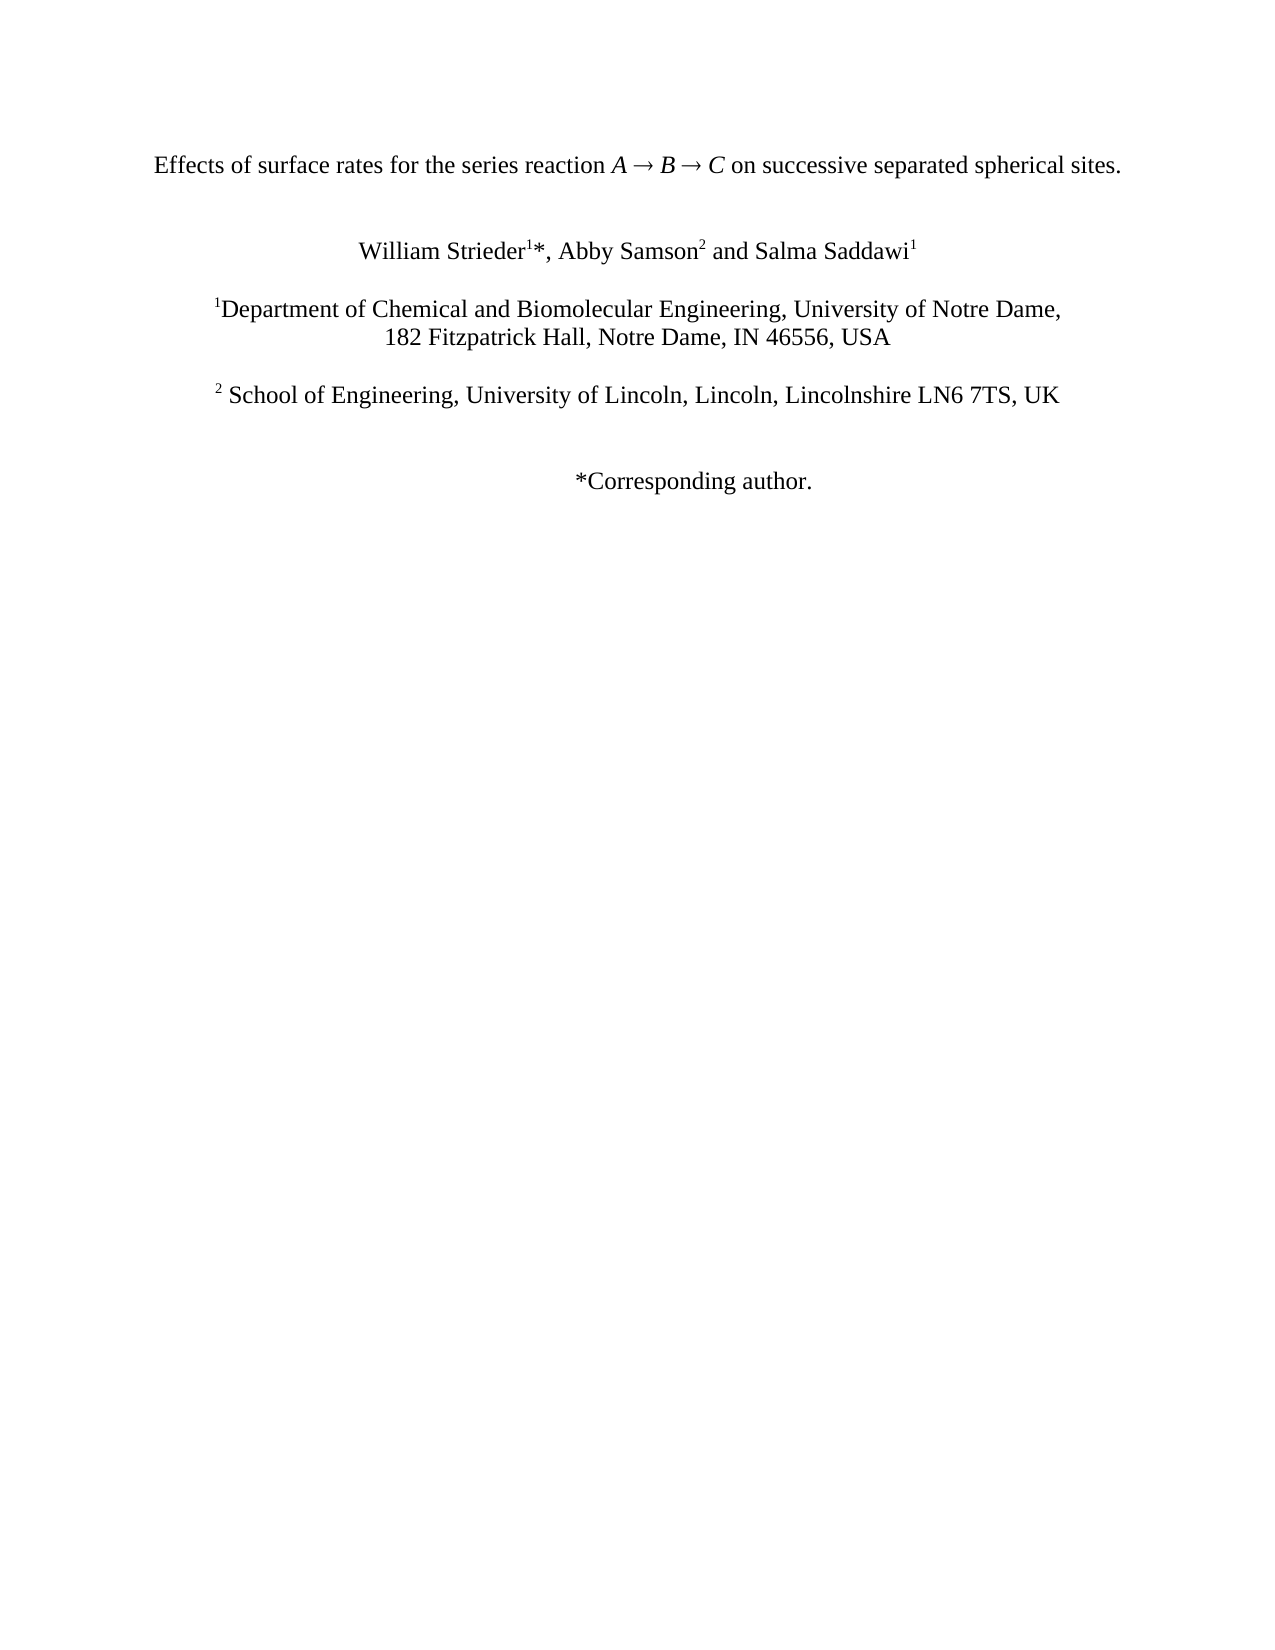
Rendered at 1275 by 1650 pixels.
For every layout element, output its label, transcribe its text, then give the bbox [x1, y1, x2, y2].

text 2 School of Engineering, University of Lincoln, Lincoln, Lincolnshire LN6 7TS, UK [150, 380, 1125, 409]
text Effects of surface rates for the series reaction A B C on successive separated spherical sites. [150, 150, 1125, 179]
text 1Department of Chemical and Biomolecular Engineering, University of Notre Dame, [150, 294, 1125, 322]
text William Strieder1*, Abby Samson2 and Salma Saddawi1 [150, 236, 1125, 265]
text 182 Fitzpatrick Hall, Notre Dame, IN 46556, USA [150, 322, 1125, 351]
list *Corresponding author. [262, 466, 1125, 495]
